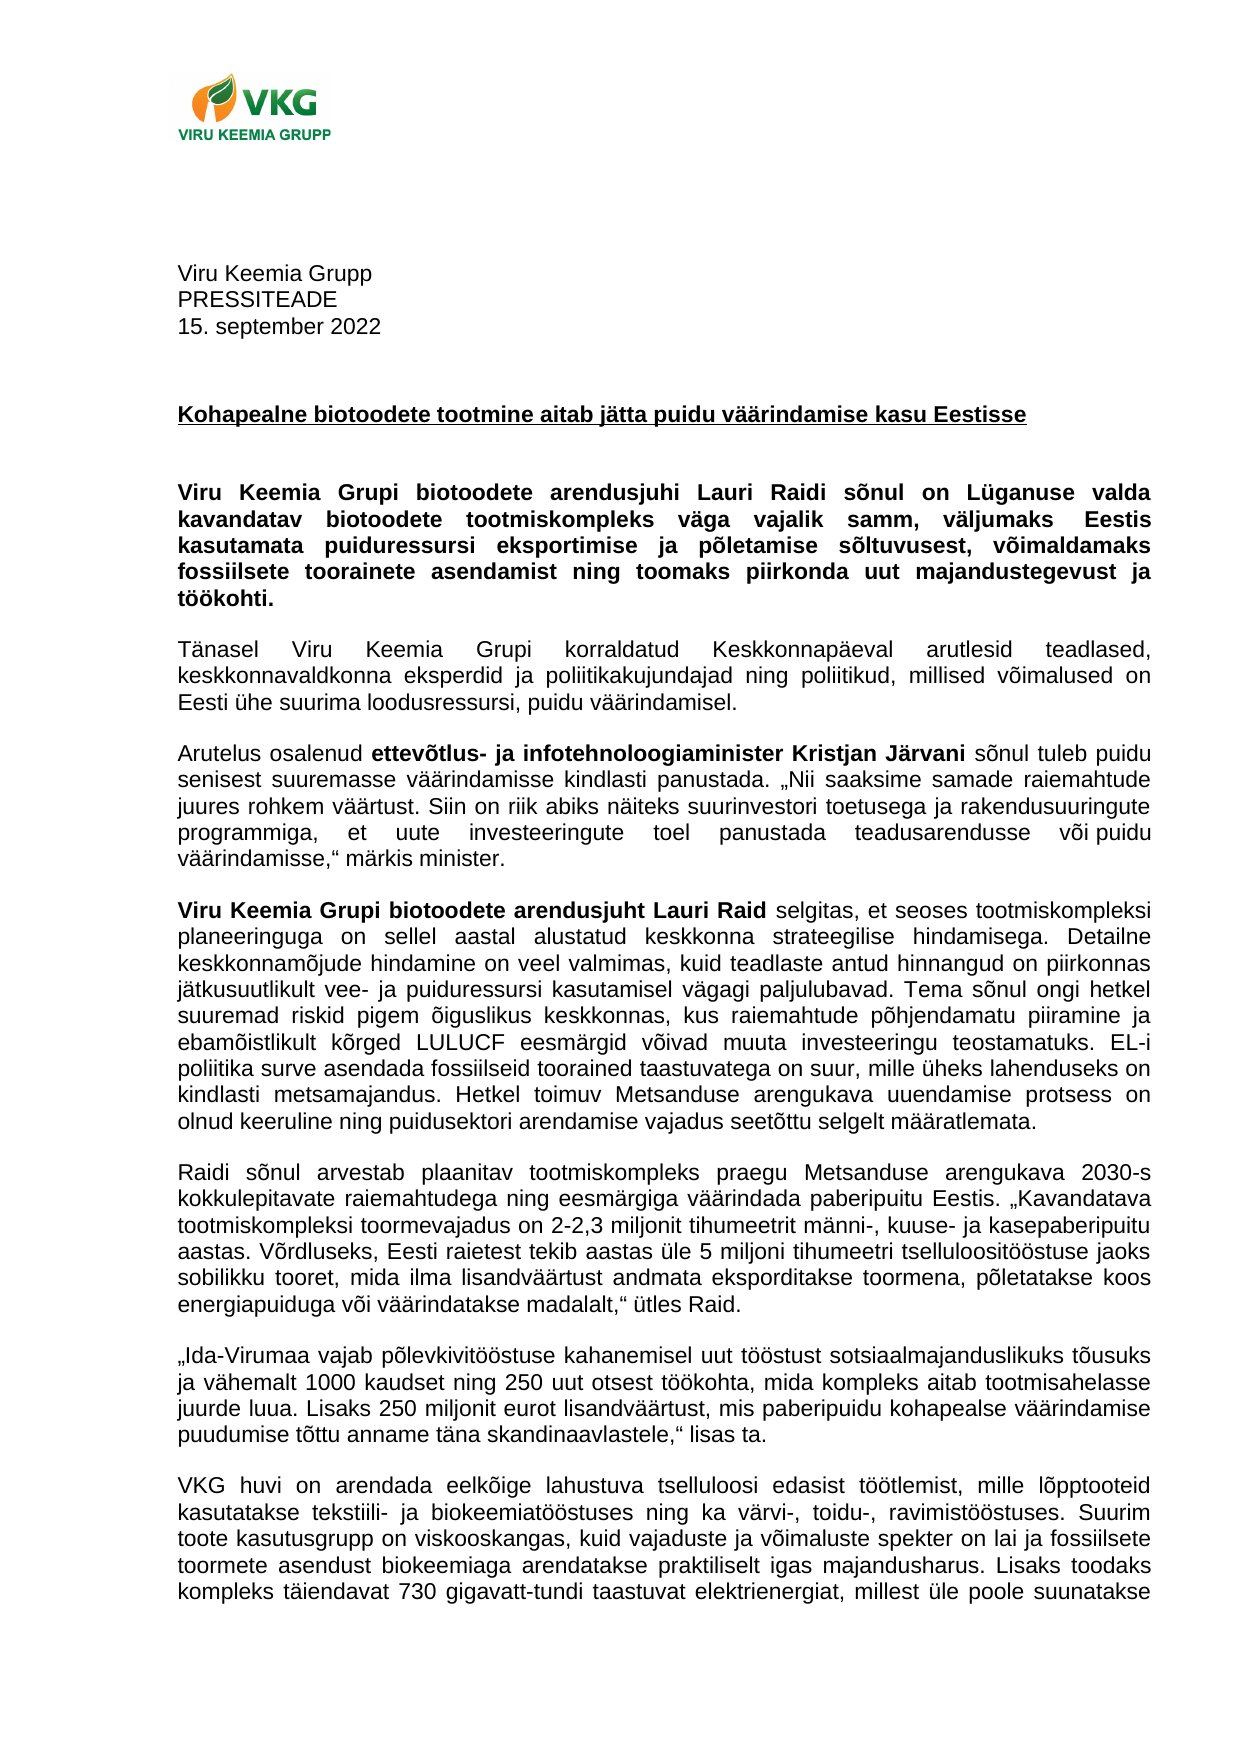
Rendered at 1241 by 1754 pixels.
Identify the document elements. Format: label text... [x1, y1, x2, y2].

picture [169, 71, 331, 142]
text Arutelus osalenud ettevõtlus- ja infotehnoloogiaminister Kristjan Järvani sõnul tuleb puidu senisest suuremasse väärindamisse kindlasti panustada. „Nii saaksime samade raiemahtude juures rohkem väärtust. Siin on riik abiks näiteks suurinvestori toetusega ja rakendusuuringute programmiga, et uute investeeringute toel panustada teadusarendusse või puidu väärindamisse,“ märkis minister. [177, 740, 1152, 872]
text „Ida-Virumaa vajab põlevkivitööstuse kahanemisel uut tööstust sotsiaalmajanduslikuks tõusuks ja vähemalt 1000 kaudset ning 250 uut otsest töökohta, mida kompleks aitab tootmisahelasse juurde luua. Lisaks 250 miljonit eurot lisandväärtust, mis paberipuidu kohapealse väärindamise puudumise tõttu anname täna skandinaavlastele,“ lisas ta. [177, 1342, 1152, 1447]
text Raidi sõnul arvestab plaanitav tootmiskompleks praegu Metsanduse arengukava 2030-s kokkulepitavate raiemahtudega ning eesmärgiga väärindada paberipuitu Eestis. „Kavandatava tootmiskompleksi toormevajadus on 2-2,3 miljonit tihumeetrit männi-, kuuse- ja kasepaberipuitu aastas. Võrdluseks, Eesti raietest tekib aastas üle 5 miljoni tihumeetri tselluloositööstuse jaoks sobilikku tooret, mida ilma lisandväärtust andmata eksporditakse toormena, põletatakse koos energiapuiduga või väärindatakse madalalt,“ ütles Raid. [177, 1159, 1152, 1317]
text Tänasel Viru Keemia Grupi korraldatud Keskkonnapäeval arutlesid teadlased, keskkonnavaldkonna eksperdid ja poliitikakujundajad ning poliitikud, millised võimalused on Eesti ühe suurima loodusressursi, puidu väärindamisel. [177, 636, 1152, 715]
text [177, 1472, 1152, 1604]
text Viru Keemia Grupp [177, 260, 1152, 286]
text Viru Keemia Grupi biotoodete arendusjuhi Lauri Raidi sõnul on Lüganuse valda kavandatav biotoodete tootmiskompleks väga vajalik samm, väljumaks Eestis kasutamata puiduressursi eksportimise ja põletamise sõltuvusest, võimaldamaks fossiilsete toorainete asendamist ning toomaks piirkonda uut majandustegevust ja töökohti. [177, 479, 1152, 611]
text PRESSITEADE [177, 286, 1152, 313]
text 15. september 2022 [177, 313, 1152, 339]
text Viru Keemia Grupi biotoodete arendusjuht Lauri Raid selgitas, et seoses tootmiskompleksi planeeringuga on sellel aastal alustatud keskkonna strateegilise hindamisega. Detailne keskkonnamõjude hindamine on veel valmimas, kuid teadlaste antud hinnangud on piirkonnas jätkusuutlikult vee- ja puiduressursi kasutamisel vägagi paljulubavad. Tema sõnul ongi hetkel suuremad riskid pigem õiguslikus keskkonnas, kus raiemahtude põhjendamatu piiramine ja ebamõistlikult kõrged LULUCF eesmärgid võivad muuta investeeringu teostamatuks. EL-i poliitika surve asendada fossiilseid toorained taastuvatega on suur, mille üheks lahenduseks on kindlasti metsamajandus. Hetkel toimuv Metsanduse arengukava uuendamise protsess on olnud keeruline ning puidusektori arendamise vajadus seetõttu selgelt määratlemata. [177, 897, 1152, 1134]
text Kohapealne biotoodete tootmine aitab jätta puidu väärindamise kasu Eestisse [177, 401, 1152, 428]
